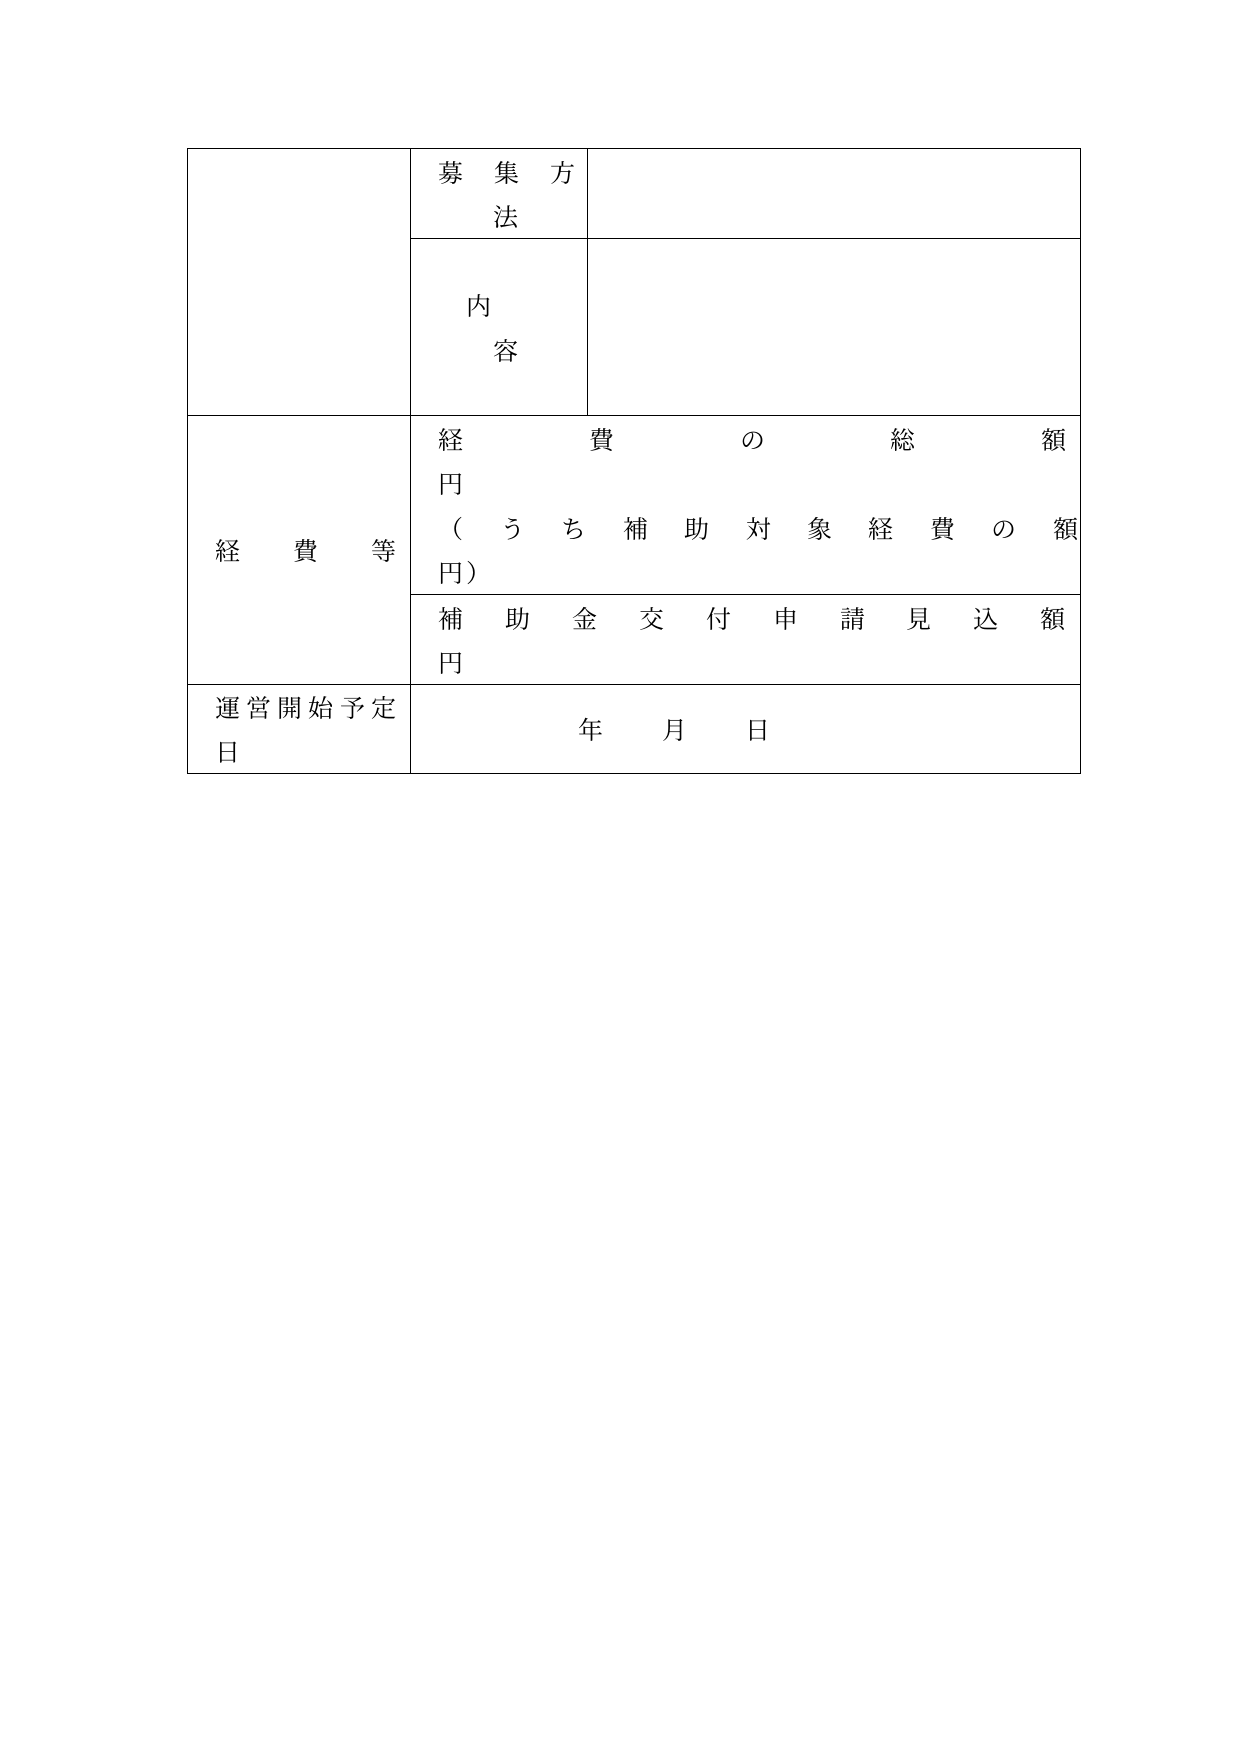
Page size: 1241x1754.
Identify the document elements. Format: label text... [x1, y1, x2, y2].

table_cell （うち補助対象経費の額 円） [411, 505, 1080, 594]
table_cell 年 月 日 [411, 685, 1080, 773]
table_cell 募集方法 [411, 149, 587, 238]
table_cell 経費等 [188, 416, 410, 683]
table_cell 内容 [411, 239, 587, 415]
table_cell 運営開始予定日 [188, 685, 410, 773]
table_cell 補助金交付申請見込額 円 [411, 595, 1080, 683]
table_cell [588, 149, 1080, 238]
table_cell [588, 239, 1080, 415]
table_cell 経費の総額 円 [411, 416, 1080, 505]
